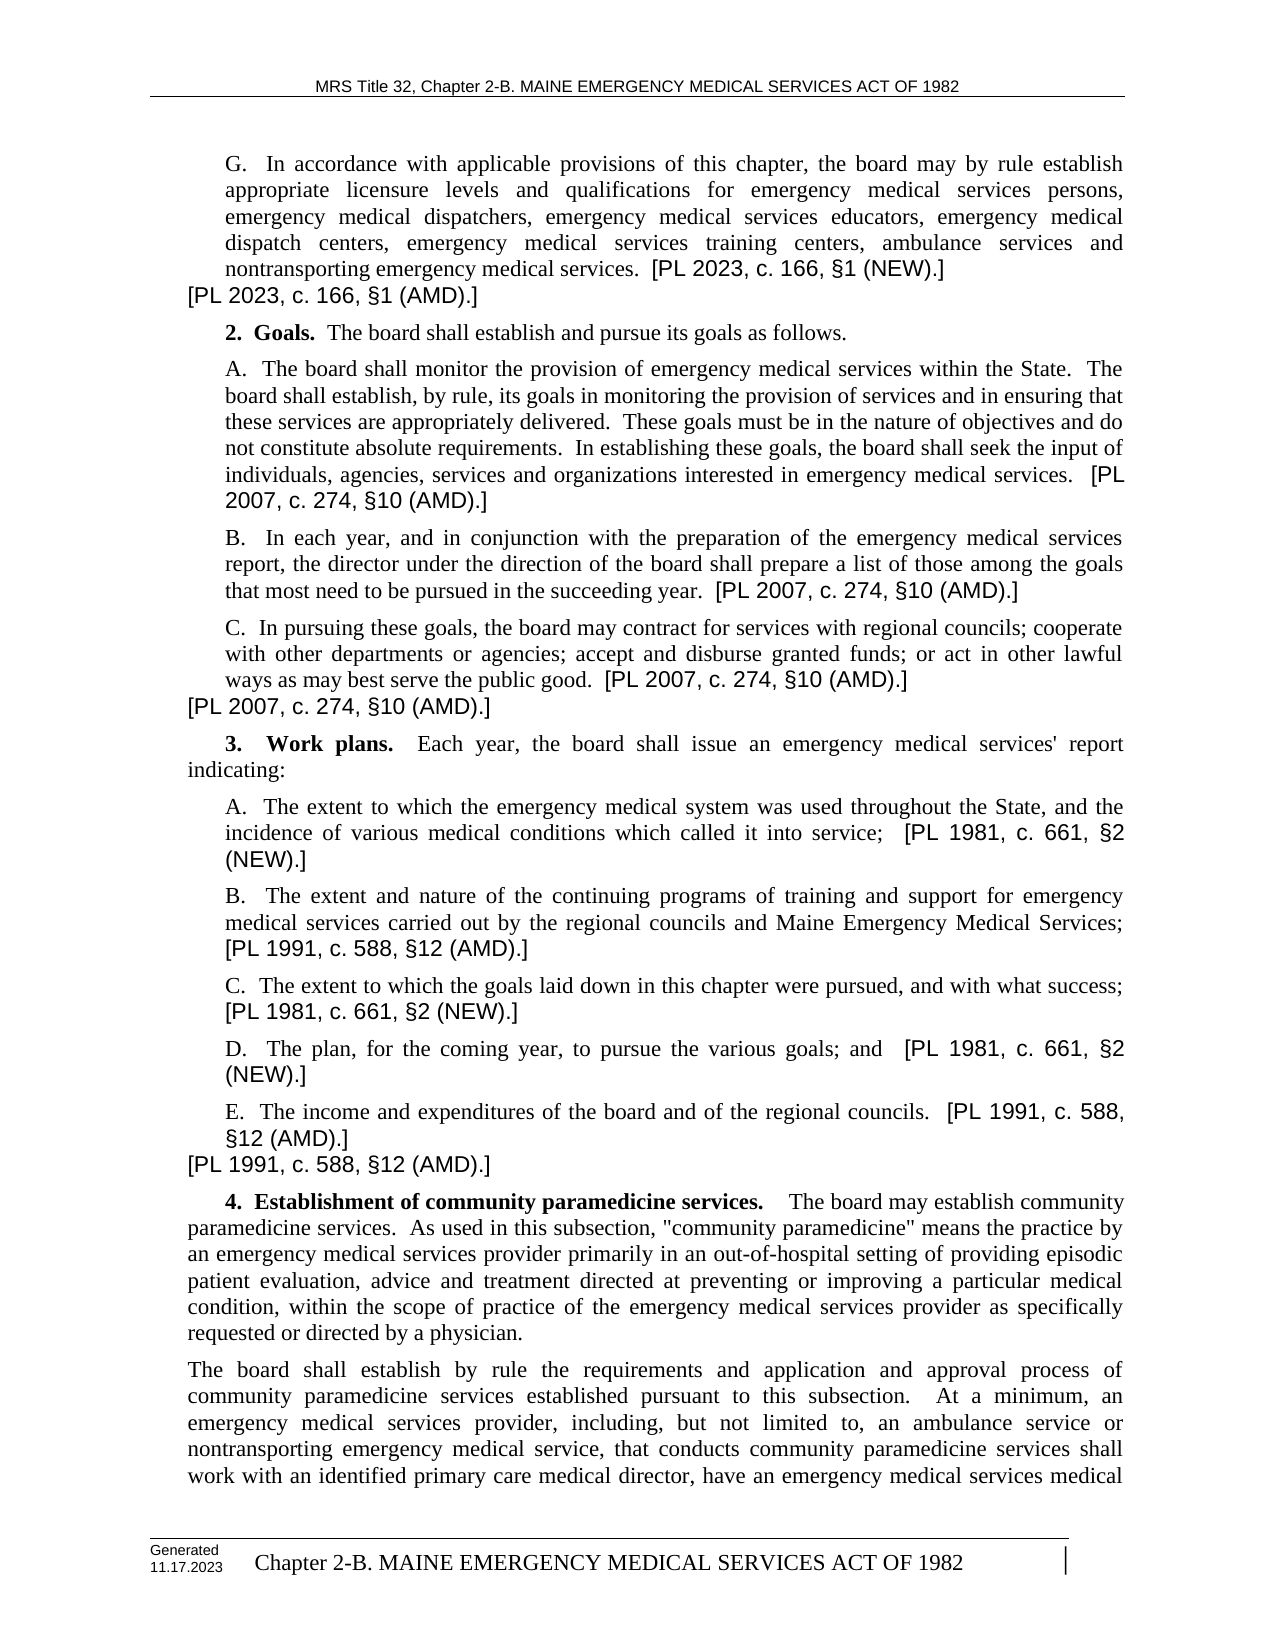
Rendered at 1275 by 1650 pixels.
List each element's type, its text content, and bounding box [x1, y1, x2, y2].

text 2. Goals. The board shall establish and pursue its goals as follows. [187, 319, 1125, 345]
text [PL 2023, c. 166, §1 (AMD).] [187, 282, 1125, 308]
text 4. Establishment of community paramedicine services. The board may establish community paramedicine services. As used in this subsection, "community paramedicine" means the practice by an emergency medical services provider primarily in an out-of-hospital setting of providing episodic patient evaluation, advice and treatment directed at preventing or improving a particular medical condition, within the scope of practice of the emergency medical services provider as specifically requested or directed by a physician. [187, 1188, 1125, 1346]
text C. In pursuing these goals, the board may contract for services with regional councils; cooperate with other departments or agencies; accept and disburse granted funds; or act in other lawful ways as may best serve the public good. [PL 2007, c. 274, §10 (AMD).] [225, 614, 1125, 693]
text A. The extent to which the emergency medical system was used throughout the State, and the incidence of various medical conditions which called it into service; [PL 1981, c. 661, §2 (NEW).] [225, 793, 1125, 872]
text [PL 1991, c. 588, §12 (AMD).] [187, 1151, 1125, 1177]
text [PL 2007, c. 274, §10 (AMD).] [187, 693, 1125, 719]
text C. The extent to which the goals laid down in this chapter were pursued, and with what success; [PL 1981, c. 661, §2 (NEW).] [225, 972, 1125, 1024]
text 3. Work plans. Each year, the board shall issue an emergency medical services' report indicating: [187, 729, 1125, 782]
text E. The income and expenditures of the board and of the regional councils. [PL 1991, c. 588, §12 (AMD).] [225, 1098, 1125, 1151]
text B. In each year, and in conjunction with the preparation of the emergency medical services report, the director under the direction of the board shall prepare a list of those among the goals that most need to be pursued in the succeeding year. [PL 2007, c. 274, §10 (AMD).] [225, 524, 1125, 603]
text B. The extent and nature of the continuing programs of training and support for emergency medical services carried out by the regional councils and Maine Emergency Medical Services; [PL 1991, c. 588, §12 (AMD).] [225, 882, 1125, 961]
text G. In accordance with applicable provisions of this chapter, the board may by rule establish appropriate licensure levels and qualifications for emergency medical services persons, emergency medical dispatchers, emergency medical services educators, emergency medical dispatch centers, emergency medical services training centers, ambulance services and nontransporting emergency medical services. [PL 2023, c. 166, §1 (NEW).] [225, 150, 1125, 282]
text D. The plan, for the coming year, to pursue the various goals; and [PL 1981, c. 661, §2 (NEW).] [225, 1035, 1125, 1088]
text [187, 1356, 1125, 1488]
text A. The board shall monitor the provision of emergency medical services within the State. The board shall establish, by rule, its goals in monitoring the provision of services and in ensuring that these services are appropriately delivered. These goals must be in the nature of objectives and do not constitute absolute requirements. In establishing these goals, the board shall seek the input of individuals, agencies, services and organizations interested in emergency medical services. [PL 2007, c. 274, §10 (AMD).] [225, 355, 1125, 514]
